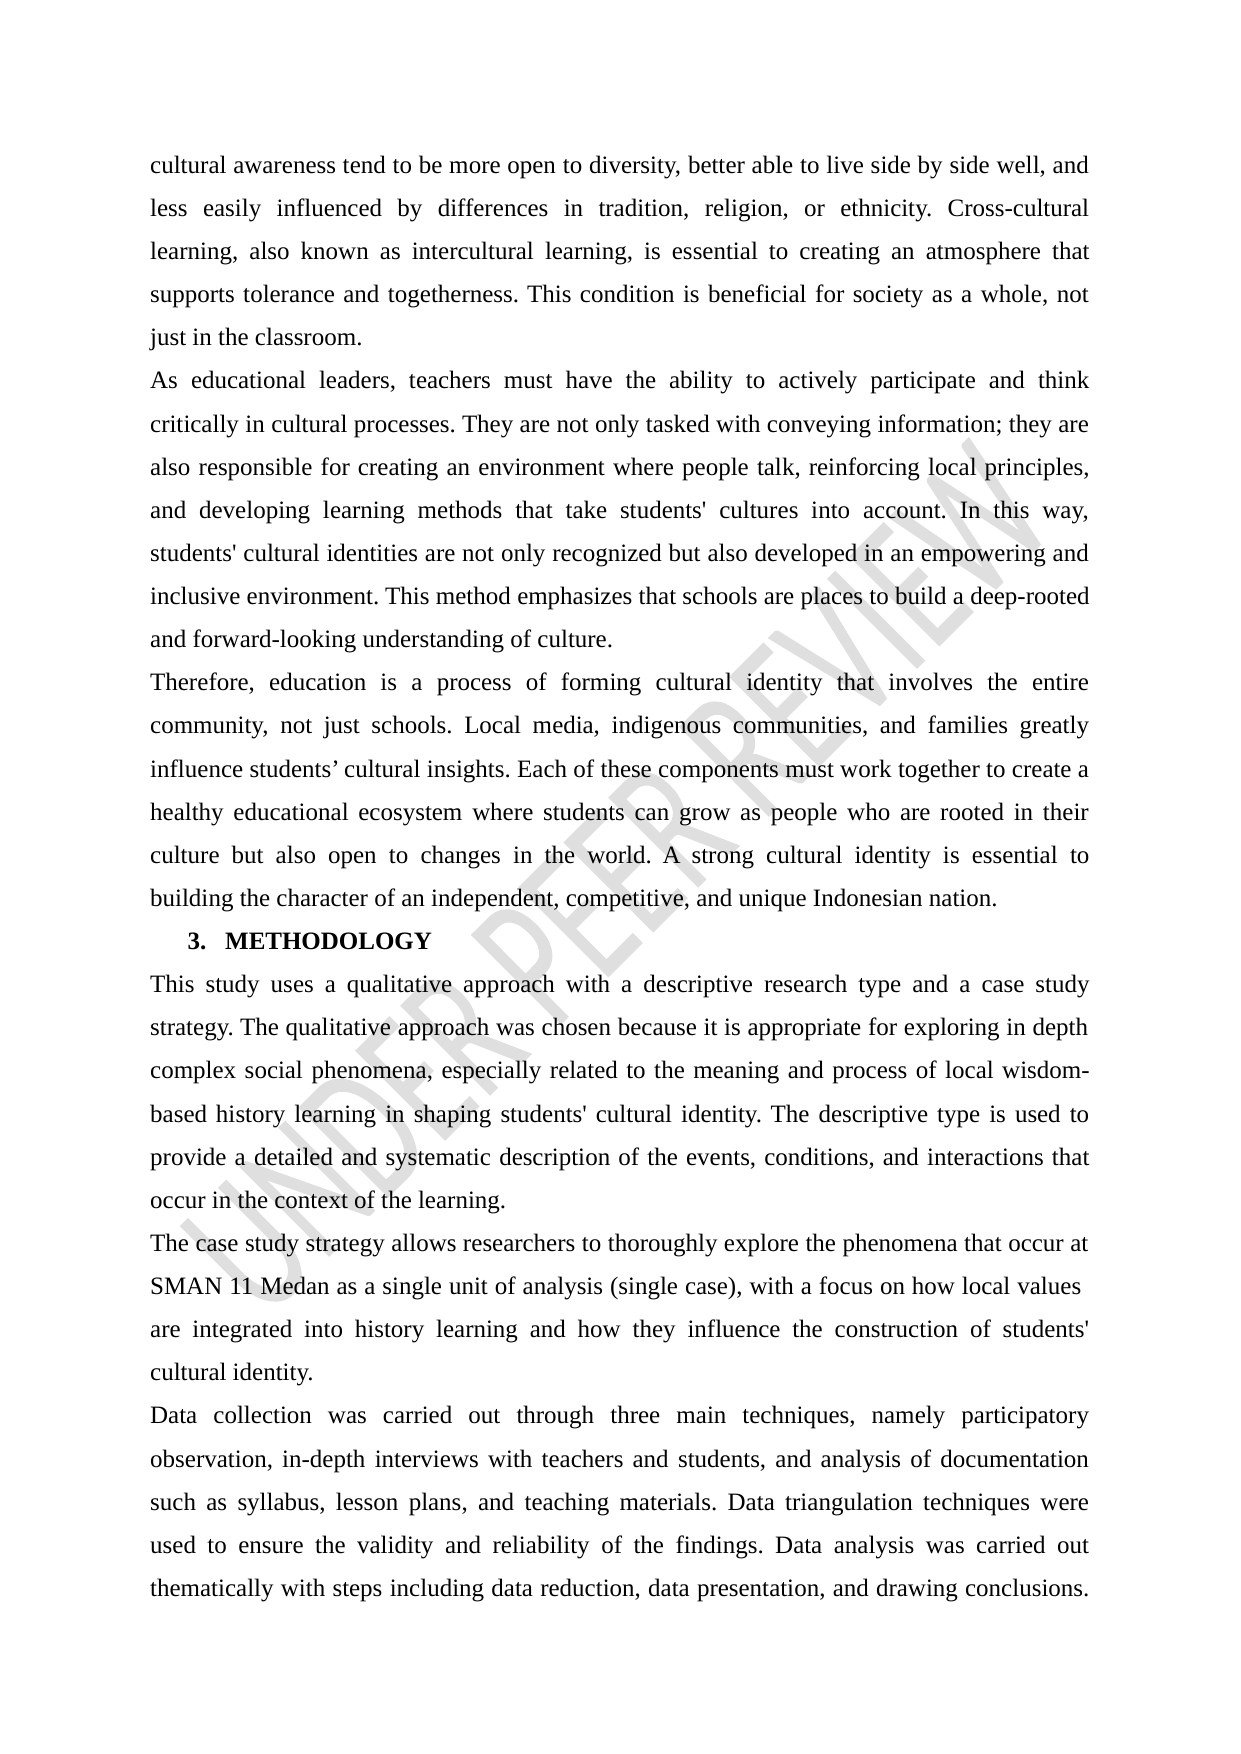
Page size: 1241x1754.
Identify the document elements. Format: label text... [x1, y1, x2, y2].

list METHODOLOGY [187, 926, 1090, 955]
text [150, 150, 1090, 351]
text As educational leaders, teachers must have the ability to actively participate and think critically in cultural processes. They are not only tasked with conveying information; they are also responsible for creating an environment where people talk, reinforcing local principles, and developing learning methods that take students' cultures into account. In this way, students' cultural identities are not only recognized but also developed in an empowering and inclusive environment. This method emphasizes that schools are places to build a deep-rooted and forward-looking understanding of culture. [150, 366, 1090, 653]
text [150, 1401, 1090, 1602]
text This study uses a qualitative approach with a descriptive research type and a case study strategy. The qualitative approach was chosen because it is appropriate for exploring in depth complex social phenomena, especially related to the meaning and process of local wisdom-based history learning in shaping students' cultural identity. The descriptive type is used to provide a detailed and systematic description of the events, conditions, and interactions that occur in the context of the learning. [150, 969, 1090, 1214]
text Therefore, education is a process of forming cultural identity that involves the entire community, not just schools. Local media, indigenous communities, and families greatly influence students’ cultural insights. Each of these components must work together to create a healthy educational ecosystem where students can grow as people who are rooted in their culture but also open to changes in the world. A strong cultural identity is essential to building the character of an independent, competitive, and unique Indonesian nation. [150, 667, 1090, 912]
text The case study strategy allows researchers to thoroughly explore the phenomena that occur at SMAN 11 Medan as a single unit of analysis (single case), with a focus on how local values ​​are integrated into history learning and how they influence the construction of students' cultural identity. [150, 1228, 1090, 1386]
